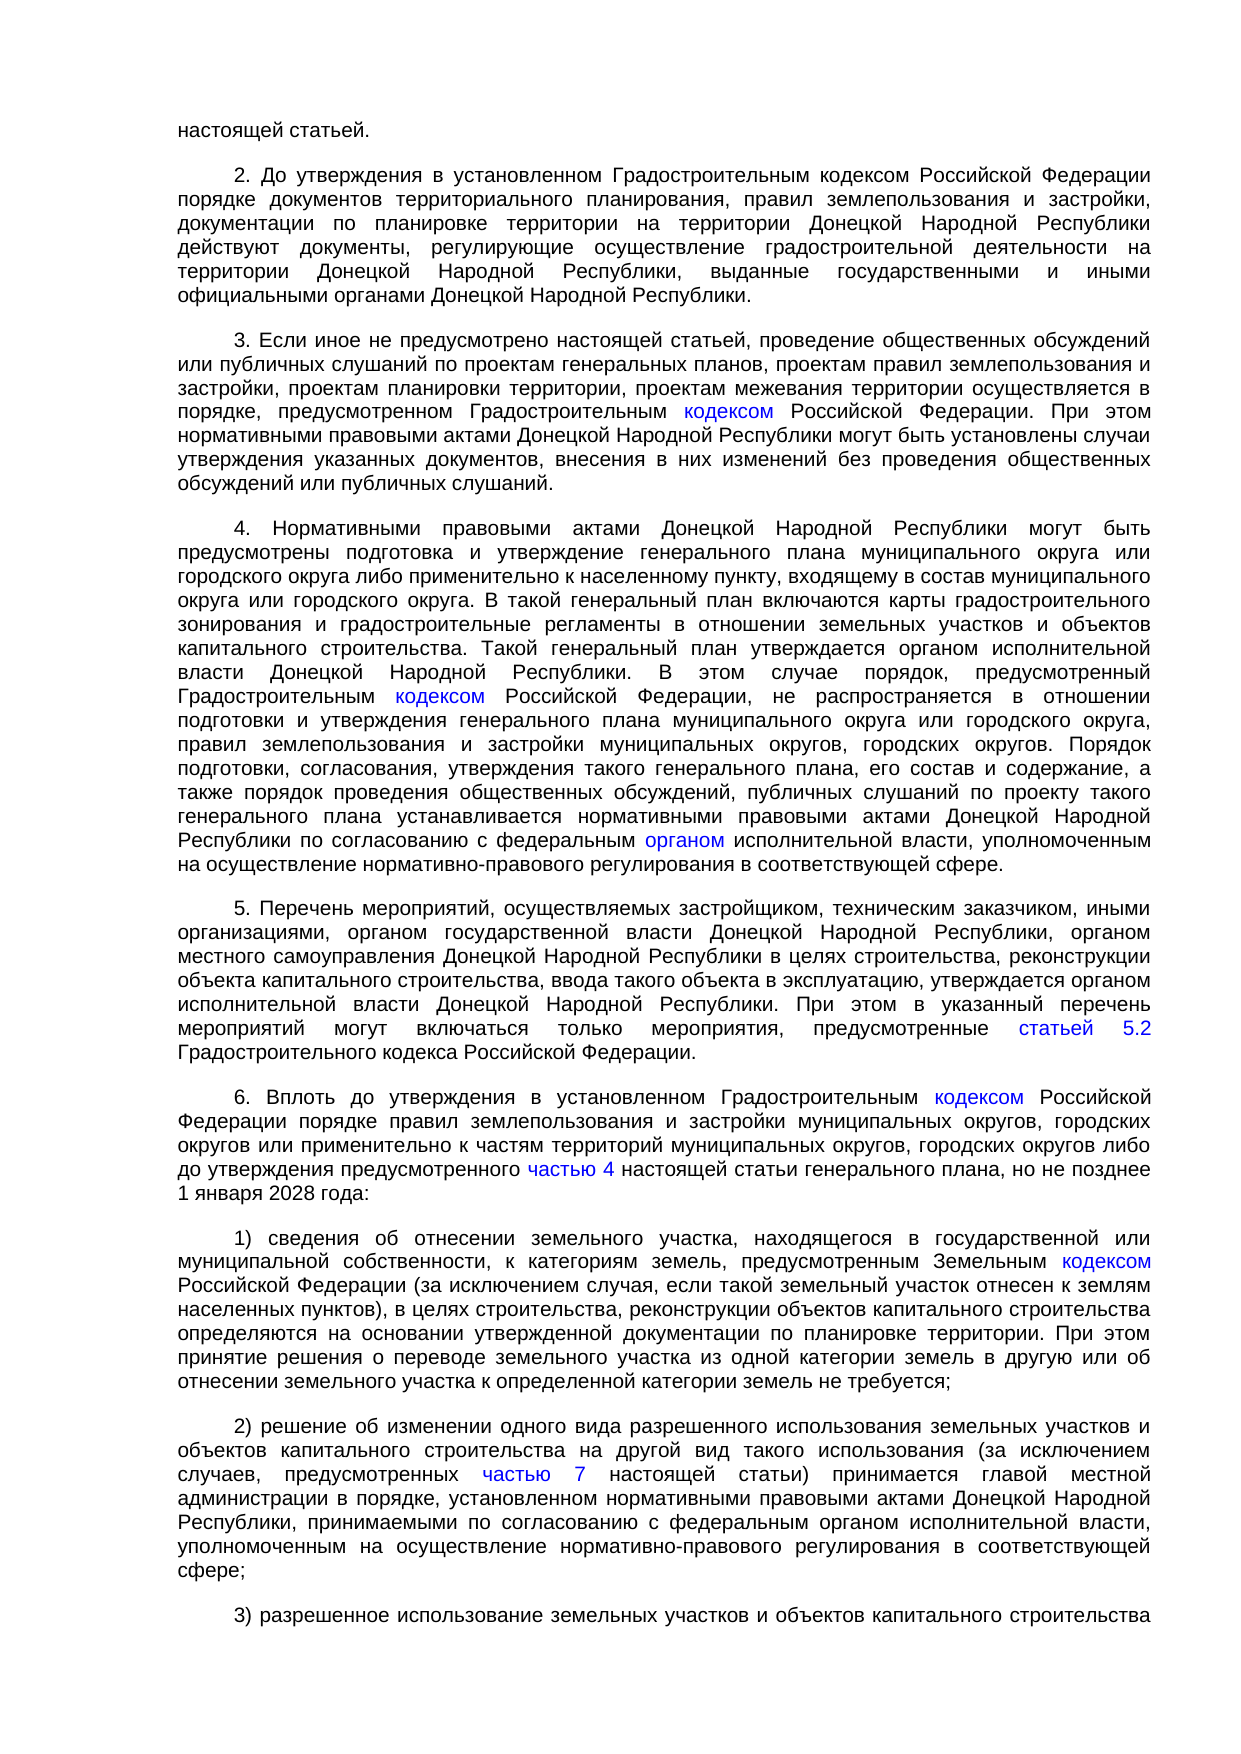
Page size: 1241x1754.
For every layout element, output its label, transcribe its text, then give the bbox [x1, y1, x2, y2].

text 5. Перечень мероприятий, осуществляемых застройщиком, техническим заказчиком, иными организациями, органом государственной власти Донецкой Народной Республики, органом местного самоуправления Донецкой Народной Республики в целях строительства, реконструкции объекта капитального строительства, ввода такого объекта в эксплуатацию, утверждается органом исполнительной власти Донецкой Народной Республики. При этом в указанный перечень мероприятий могут включаться только мероприятия, предусмотренные статьей 5.2 Градостроительного кодекса Российской Федерации. [177, 896, 1152, 1064]
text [177, 1602, 1152, 1626]
text 2) решение об изменении одного вида разрешенного использования земельных участков и объектов капитального строительства на другой вид такого использования (за исключением случаев, предусмотренных частью 7 настоящей статьи) принимается главой местной администрации в порядке, установленном нормативными правовыми актами Донецкой Народной Республики, принимаемыми по согласованию с федеральным органом исполнительной власти, уполномоченным на осуществление нормативно-правового регулирования в соответствующей сфере; [177, 1414, 1152, 1582]
text 1) сведения об отнесении земельного участка, находящегося в государственной или муниципальной собственности, к категориям земель, предусмотренным Земельным кодексом Российской Федерации (за исключением случая, если такой земельный участок отнесен к землям населенных пунктов), в целях строительства, реконструкции объектов капитального строительства определяются на основании утвержденной документации по планировке территории. При этом принятие решения о переводе земельного участка из одной категории земель в другую или об отнесении земельного участка к определенной категории земель не требуется; [177, 1225, 1152, 1393]
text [177, 118, 1152, 142]
text 4. Нормативными правовыми актами Донецкой Народной Республики могут быть предусмотрены подготовка и утверждение генерального плана муниципального округа или городского округа либо применительно к населенному пункту, входящему в состав муниципального округа или городского округа. В такой генеральный план включаются карты градостроительного зонирования и градостроительные регламенты в отношении земельных участков и объектов капитального строительства. Такой генеральный план утверждается органом исполнительной власти Донецкой Народной Республики. В этом случае порядок, предусмотренный Градостроительным кодексом Российской Федерации, не распространяется в отношении подготовки и утверждения генерального плана муниципального округа или городского округа, правил землепользования и застройки муниципальных округов, городских округов. Порядок подготовки, согласования, утверждения такого генерального плана, его состав и содержание, а также порядок проведения общественных обсуждений, публичных слушаний по проекту такого генерального плана устанавливается нормативными правовыми актами Донецкой Народной Республики по согласованию с федеральным органом исполнительной власти, уполномоченным на осуществление нормативно-правового регулирования в соответствующей сфере. [177, 516, 1152, 875]
text 6. Вплоть до утверждения в установленном Градостроительным кодексом Российской Федерации порядке правил землепользования и застройки муниципальных округов, городских округов или применительно к частям территорий муниципальных округов, городских округов либо до утверждения предусмотренного частью 4 настоящей статьи генерального плана, но не позднее 1 января 2028 года: [177, 1085, 1152, 1204]
text 2. До утверждения в установленном Градостроительным кодексом Российской Федерации порядке документов территориального планирования, правил землепользования и застройки, документации по планировке территории на территории Донецкой Народной Республики действуют документы, регулирующие осуществление градостроительной деятельности на территории Донецкой Народной Республики, выданные государственными и иными официальными органами Донецкой Народной Республики. [177, 163, 1152, 307]
text 3. Если иное не предусмотрено настоящей статьей, проведение общественных обсуждений или публичных слушаний по проектам генеральных планов, проектам правил землепользования и застройки, проектам планировки территории, проектам межевания территории осуществляется в порядке, предусмотренном Градостроительным кодексом Российской Федерации. При этом нормативными правовыми актами Донецкой Народной Республики могут быть установлены случаи утверждения указанных документов, внесения в них изменений без проведения общественных обсуждений или публичных слушаний. [177, 327, 1152, 495]
